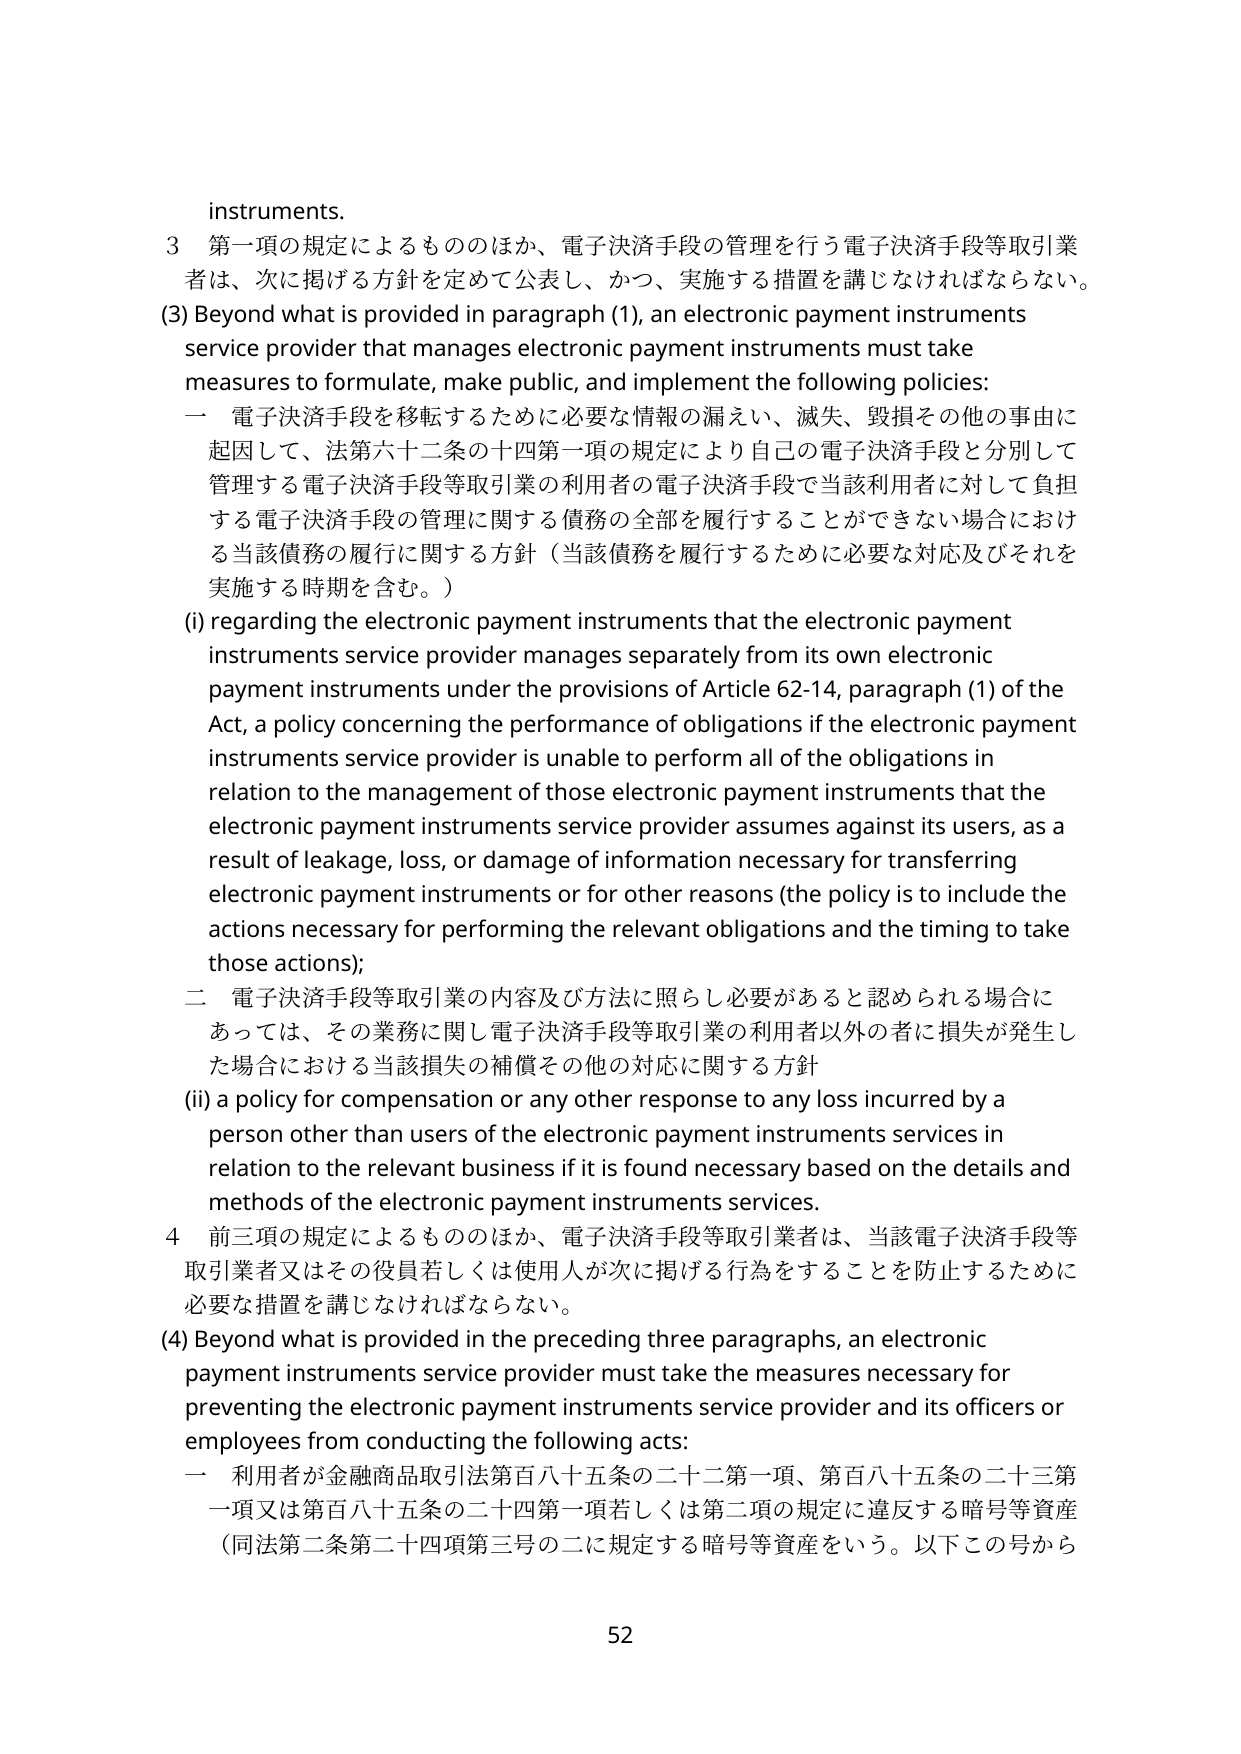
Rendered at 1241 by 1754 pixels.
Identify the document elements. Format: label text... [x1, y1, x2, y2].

text 一 電子決済手段を移転するために必要な情報の漏えい、滅失、毀損その他の事由に起因して、法第六十二条の十四第一項の規定により自己の電子決済手段と分別して管理する電子決済手段等取引業の利用者の電子決済手段で当該利用者に対して負担する電子決済手段の管理に関する債務の全部を履行することができない場合における当該債務の履行に関する方針（当該債務を履行するために必要な対応及びそれを実施する時期を含む。） [184, 399, 1079, 604]
text (ii) a policy for compensation or any other response to any loss incurred by a person other than users of the electronic payment instruments services in relation to the relevant business if it is found necessary based on the details and methods of the electronic payment instruments services. [184, 1082, 1079, 1219]
text (i) regarding the electronic payment instruments that the electronic payment instruments service provider manages separately from its own electronic payment instruments under the provisions of Article 62-14, paragraph (1) of the Act, a policy concerning the performance of obligations if the electronic payment instruments service provider is unable to perform all of the obligations in relation to the management of those electronic payment instruments that the electronic payment instruments service provider assumes against its users, as a result of leakage, loss, or damage of information necessary for transferring electronic payment instruments or for other reasons (the policy is to include the actions necessary for performing the relevant obligations and the timing to take those actions); [184, 604, 1079, 979]
text ４ 前三項の規定によるもののほか、電子決済手段等取引業者は、当該電子決済手段等取引業者又はその役員若しくは使用人が次に掲げる行為をすることを防止するために必要な措置を講じなければならない。 [161, 1219, 1079, 1321]
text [184, 194, 1079, 228]
text 二 電子決済手段等取引業の内容及び方法に照らし必要があると認められる場合にあっては、その業務に関し電子決済手段等取引業の利用者以外の者に損失が発生した場合における当該損失の補償その他の対応に関する方針 [184, 979, 1079, 1082]
text (3) Beyond what is provided in paragraph (1), an electronic payment instruments service provider that manages electronic payment instruments must take measures to formulate, make public, and implement the following policies: [161, 296, 1079, 399]
text (4) Beyond what is provided in the preceding three paragraphs, an electronic payment instruments service provider must take the measures necessary for preventing the electronic payment instruments service provider and its officers or employees from conducting the following acts: [161, 1321, 1079, 1458]
text ３ 第一項の規定によるもののほか、電子決済手段の管理を行う電子決済手段等取引業者は、次に掲げる方針を定めて公表し、かつ、実施する措置を講じなければならない。 [161, 228, 1079, 296]
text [184, 1458, 1079, 1560]
